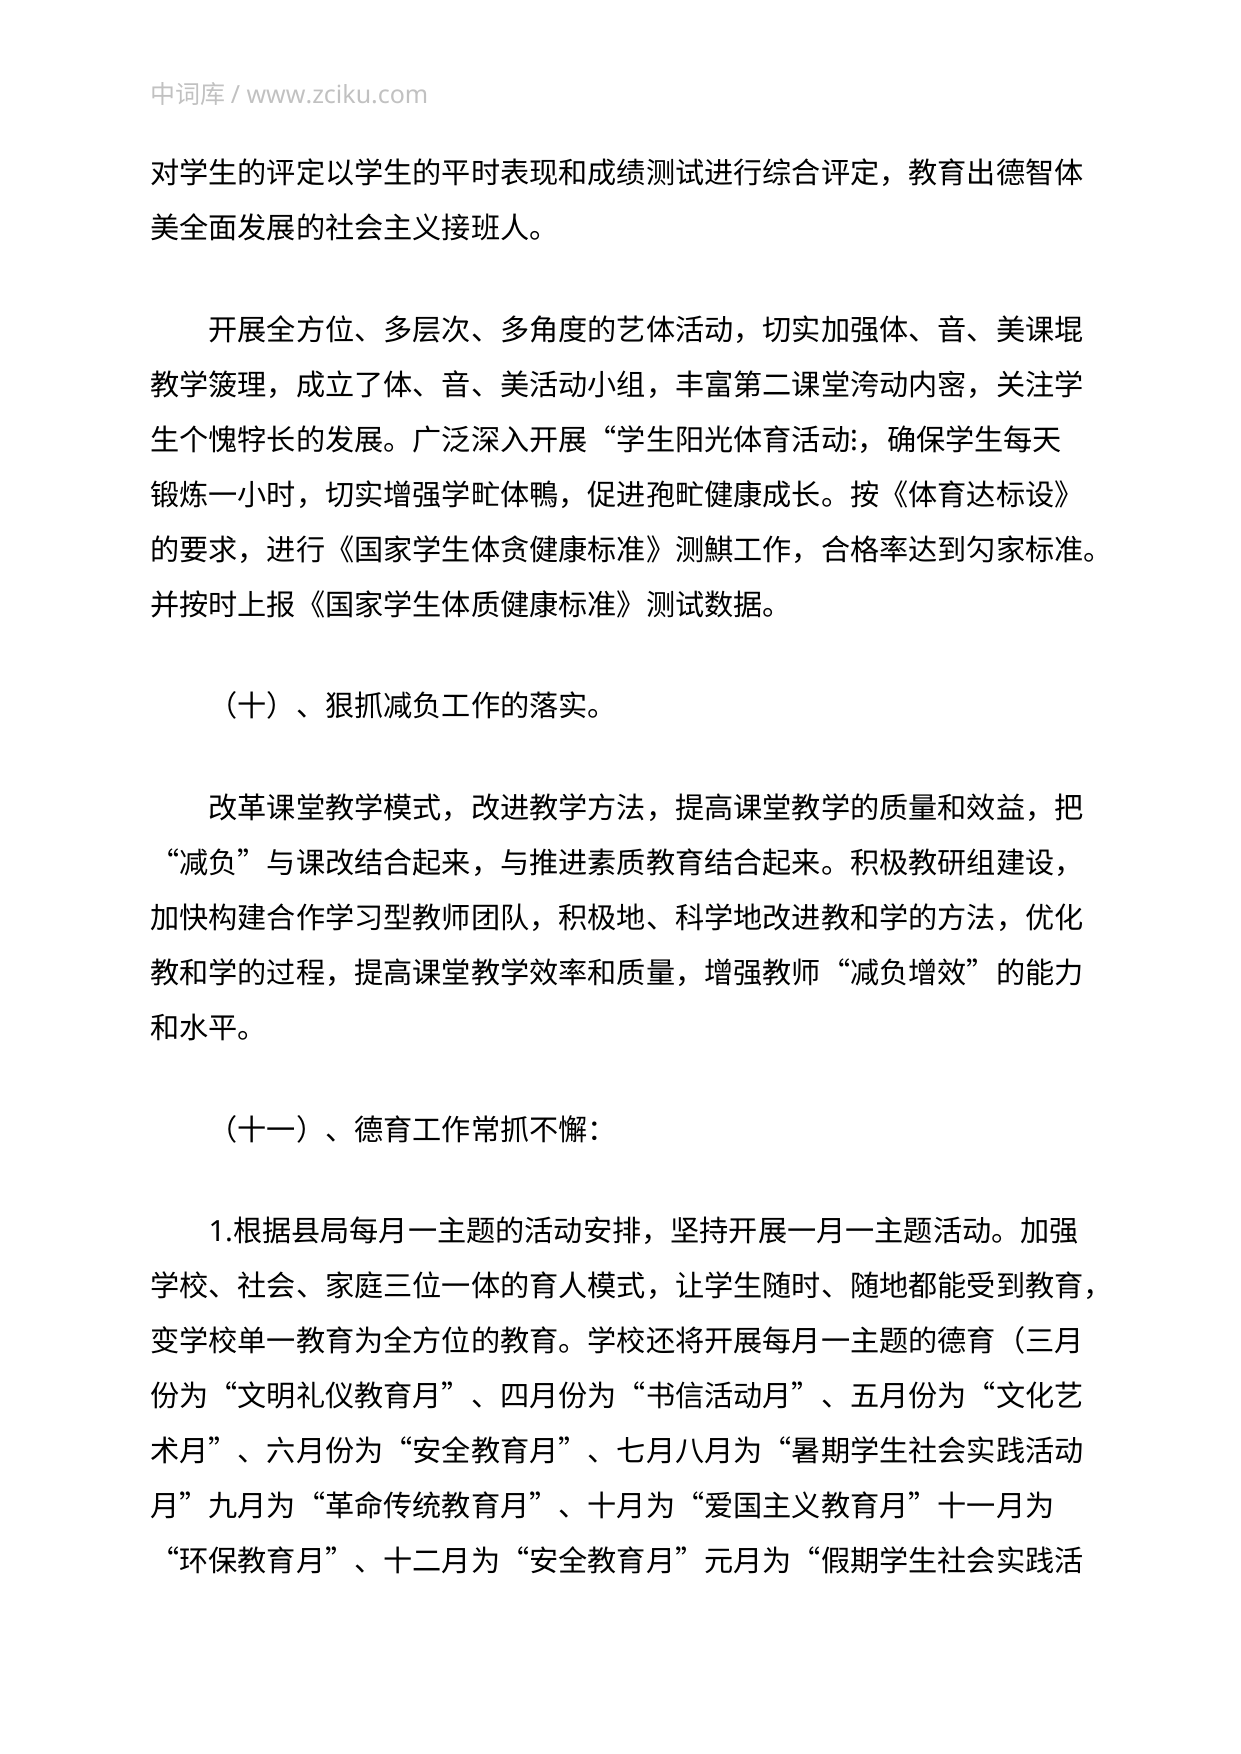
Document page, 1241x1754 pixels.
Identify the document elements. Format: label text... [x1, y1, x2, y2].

text （十一）、德育工作常抓不懈： [150, 1106, 1090, 1148]
text 改革课堂教学模式，改进教学方法，提高课堂教学的质量和效益，把“减负”与课改结合起来，与推进素质教育结合起来。积极教研组建设，加快构建合作学习型教师团队，积极地、科学地改进教和学的方法，优化教和学的过程，提高课堂教学效率和质量，增强教师“减负增效”的能力和水平。 [150, 785, 1090, 1047]
text 开展全方位、多层次、多角度的艺体活动，切实加强体、音、美课堒教学箥理，成立了体、音、美活动小组，丰富第二课堂洿动内宻，关注学生个愧牸长的发展。广泛深入开展“学生阳光体育活动⁝，确保学生每天锻炼一小时，切实增强学甿体鴨，促进孢甿健康成长。按《体育达标设》的要求，进行《国家学生体贪健康标准》测鯕工作，合格率达到勽家标准。并按时上报《国家学生体质健康标准》测试数据。 [150, 307, 1090, 623]
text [150, 150, 1090, 247]
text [150, 1208, 1090, 1579]
text （十）、狠抓减负工作的落实。 [150, 683, 1090, 725]
